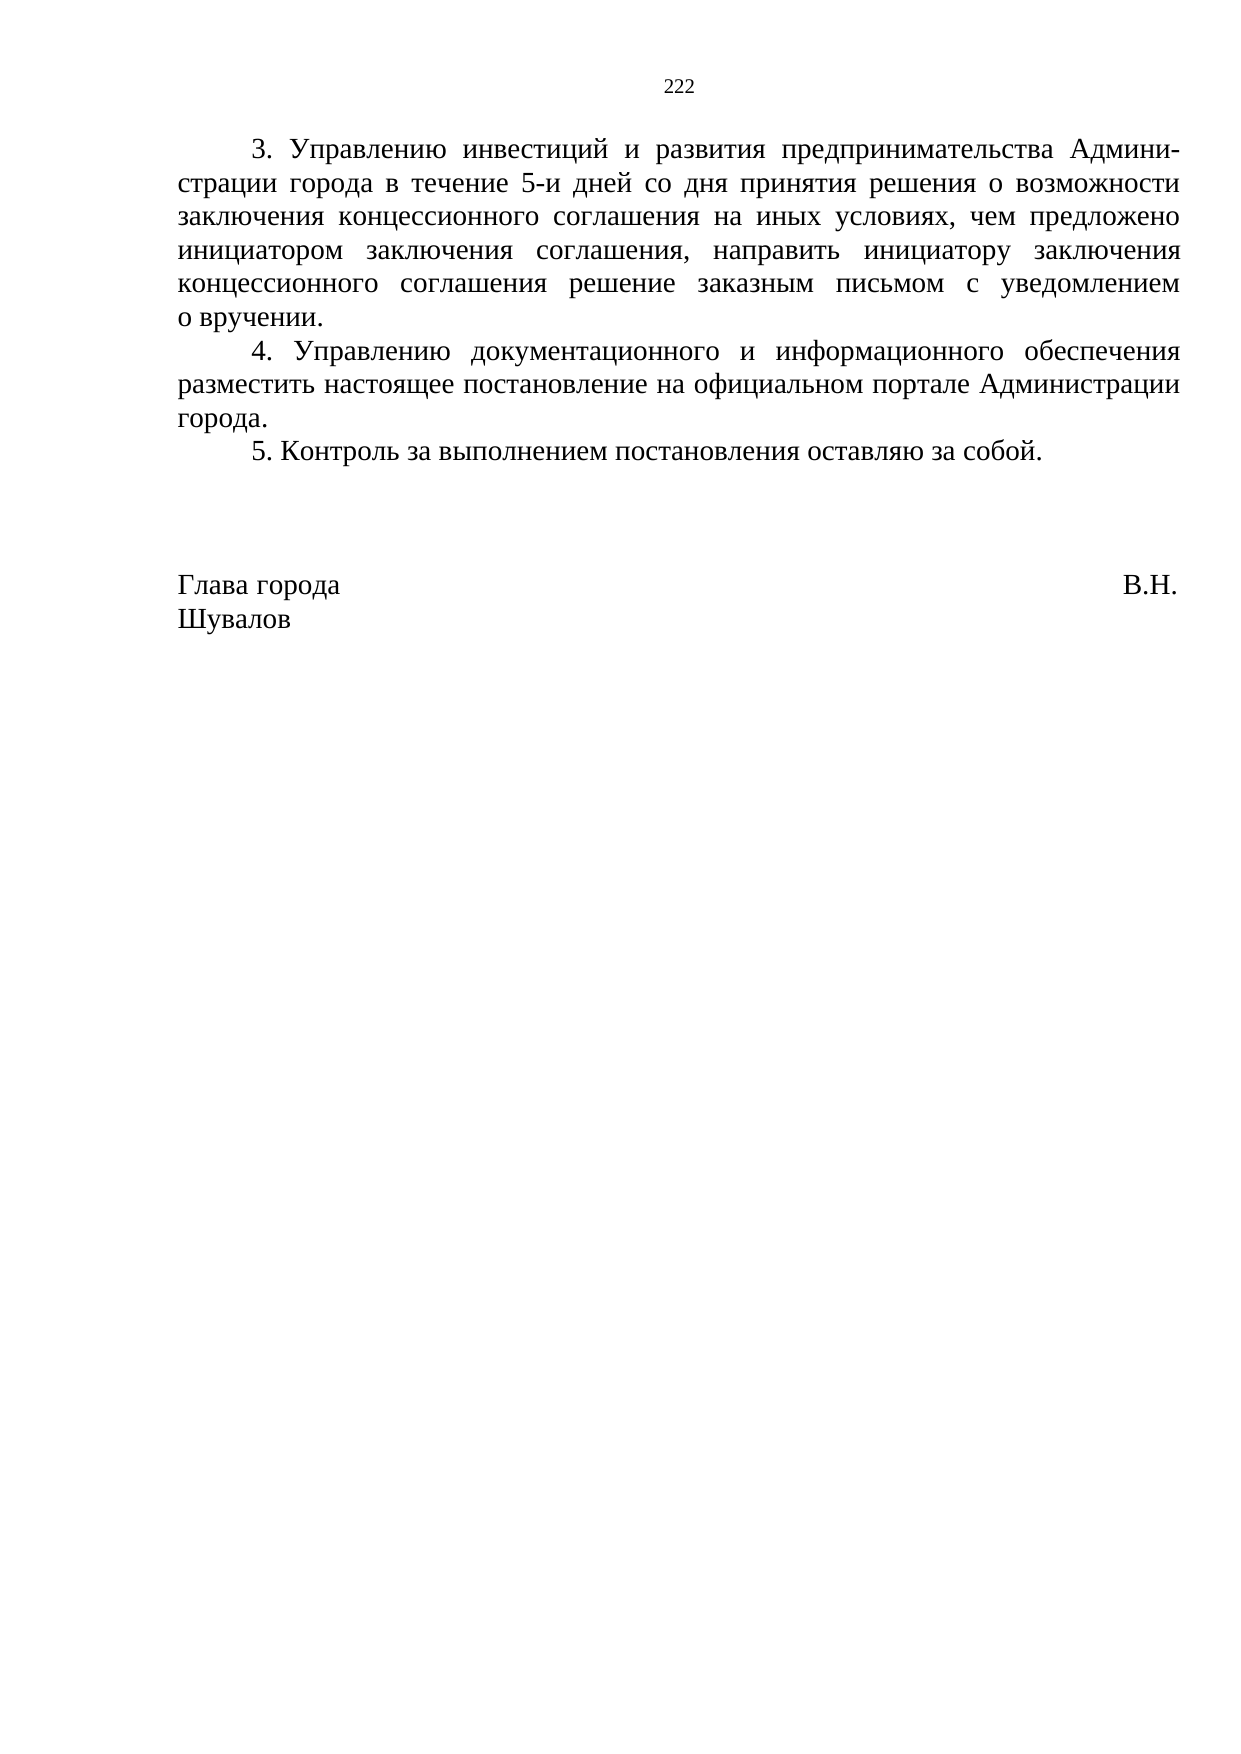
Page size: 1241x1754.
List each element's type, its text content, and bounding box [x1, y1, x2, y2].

text 5. Контроль за выполнением постановления оставляю за собой. [177, 433, 1181, 467]
text 3. Управлению инвестиций и развития предпринимательства Админи-страции города в течение 5-и дней со дня принятия решения о возможности заключения концессионного соглашения на иных условиях, чем предложено инициатором заключения соглашения, направить инициатору заключения концессионного соглашения решение заказным письмом с уведомлением о вручении. [177, 131, 1181, 333]
text 4. Управлению документационного и информационного обеспечения разместить настоящее постановление на официальном портале Администрации города. [177, 333, 1181, 433]
text Глава города В.Н. Шувалов [177, 567, 1181, 634]
